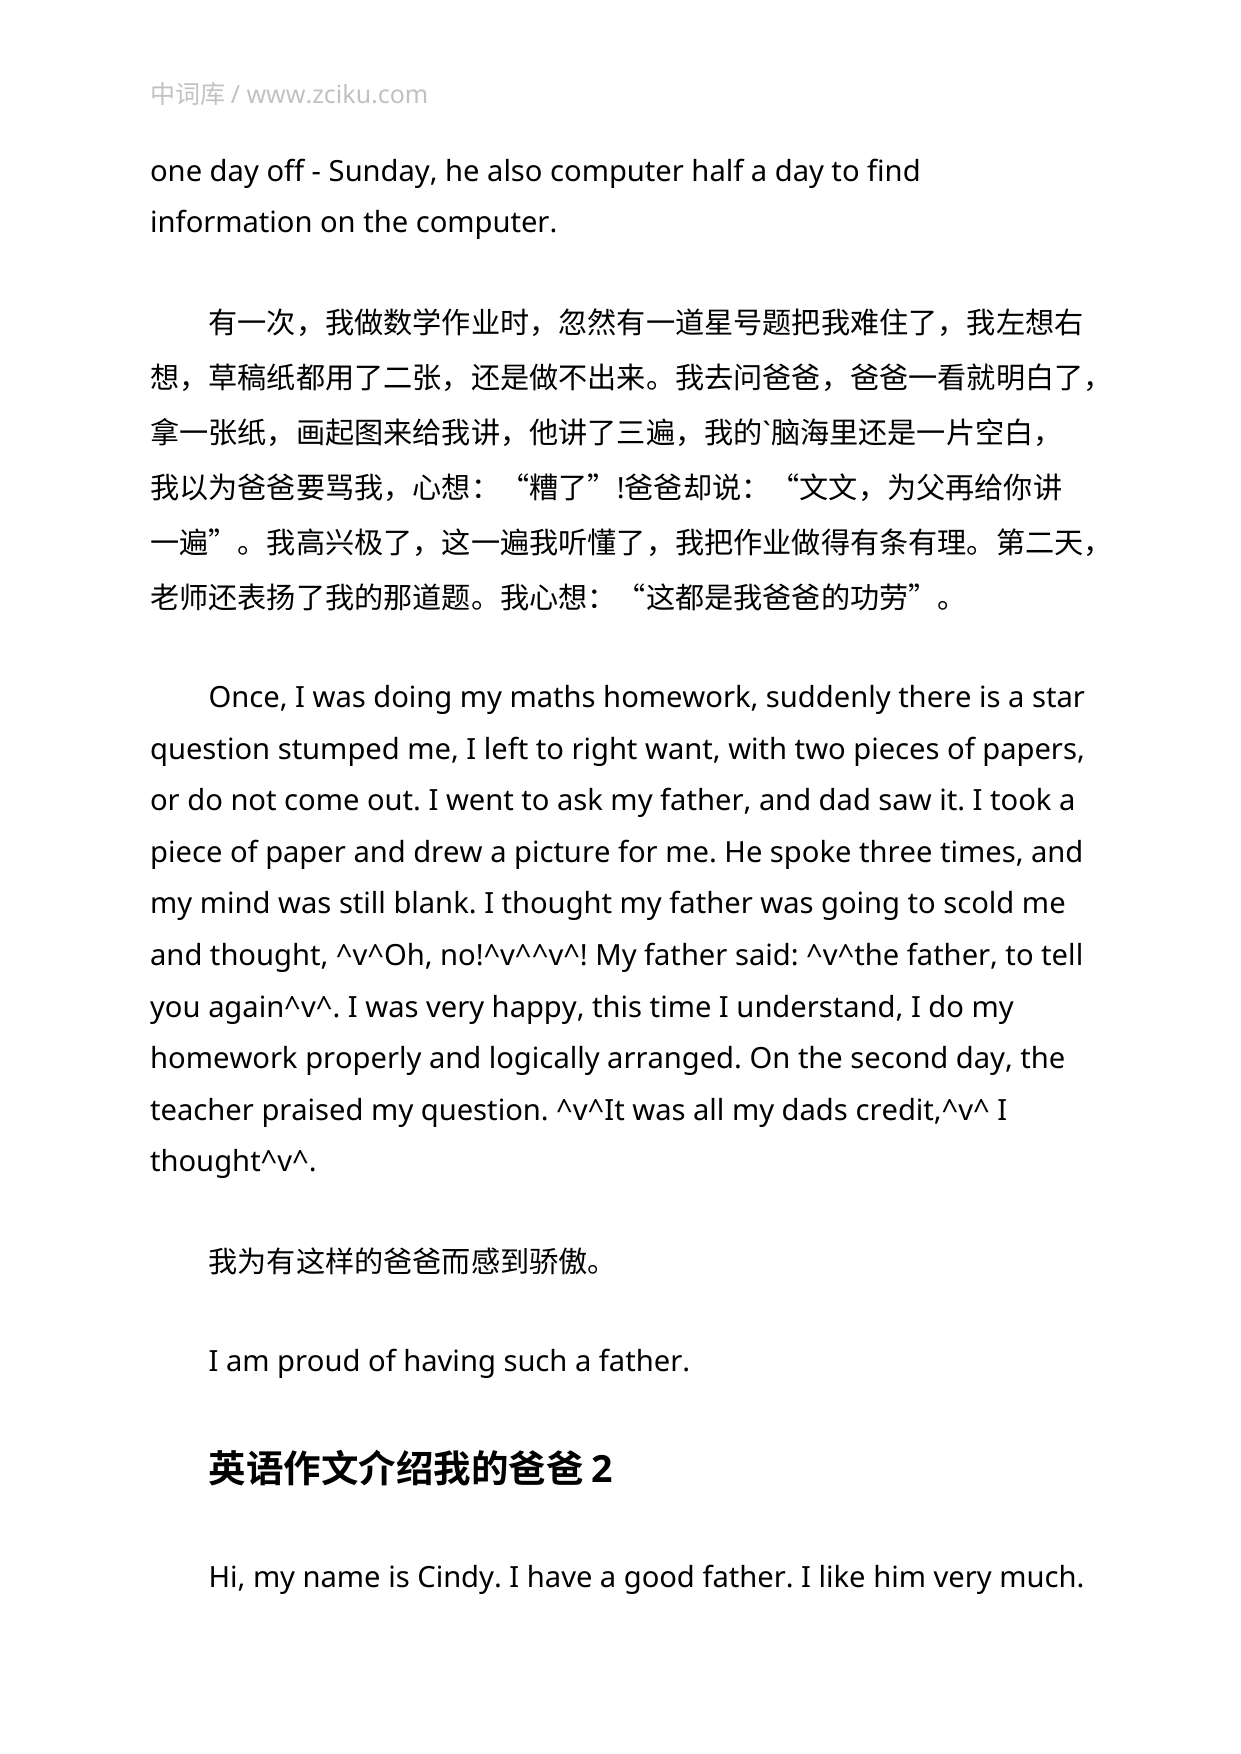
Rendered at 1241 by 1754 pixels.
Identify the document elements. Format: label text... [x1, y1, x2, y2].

text Hi, my name is Cindy. I have a good father. I like him very much. [150, 1557, 1090, 1596]
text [150, 150, 1090, 241]
text I am proud of having such a father. [150, 1341, 1090, 1380]
text 英语作文介绍我的爸爸2 [150, 1439, 1090, 1494]
text Once, I was doing my maths homework, suddenly there is a star question stumped me, I left to right want, with two pieces of papers, or do not come out. I went to ask my father, and dad saw it. I took a piece of paper and drew a picture for me. He spoke three times, and my mind was still blank. I thought my father was going to scold me and thought, ^v^Oh, no!^v^^v^! My father said: ^v^the father, to tell you again^v^. I was very happy, this time I understand, I do my homework properly and logically arranged. On the second day, the teacher praised my question. ^v^It was all my dads credit,^v^ I thought^v^. [150, 676, 1090, 1180]
text 我为有这样的爸爸而感到骄傲。 [150, 1239, 1090, 1281]
text 有一次，我做数学作业时，忽然有一道星号题把我难住了，我左想右想，草稿纸都用了二张，还是做不出来。我去问爸爸，爸爸一看就明白了，拿一张纸，画起图来给我讲，他讲了三遍，我的`脑海里还是一片空白，我以为爸爸要骂我，心想：“糟了”!爸爸却说：“文文，为父再给你讲一遍”。我高兴极了，这一遍我听懂了，我把作业做得有条有理。第二天，老师还表扬了我的那道题。我心想：“这都是我爸爸的功劳”。 [150, 300, 1090, 617]
